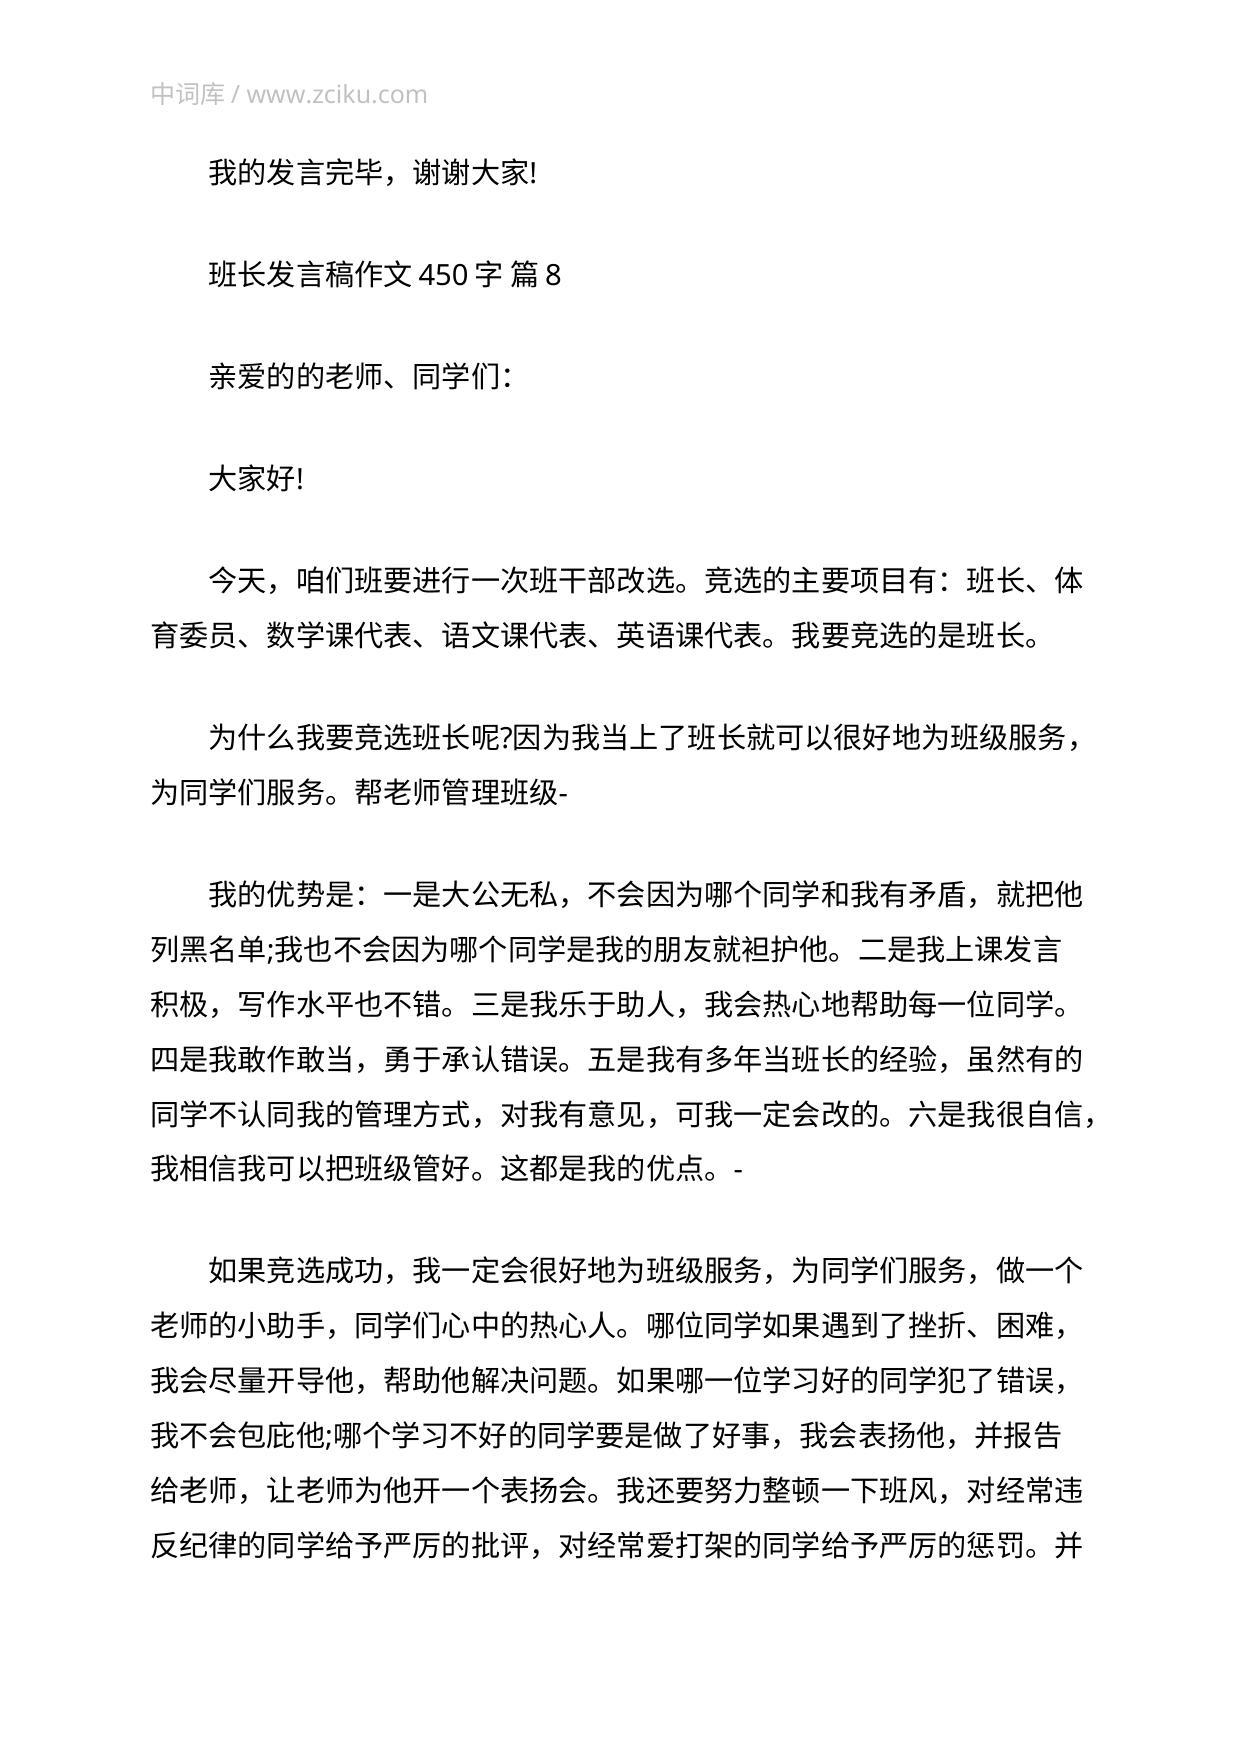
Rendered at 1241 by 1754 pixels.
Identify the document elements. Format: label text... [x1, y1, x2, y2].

text 我的优势是：一是大公无私，不会因为哪个同学和我有矛盾，就把他列黑名单;我也不会因为哪个同学是我的朋友就袒护他。二是我上课发言积极，写作水平也不错。三是我乐于助人，我会热心地帮助每一位同学。四是我敢作敢当，勇于承认错误。五是我有多年当班长的经验，虽然有的同学不认同我的管理方式，对我有意见，可我一定会改的。六是我很自信，我相信我可以把班级管好。这都是我的优点。- [150, 871, 1090, 1188]
text 大家好! [150, 456, 1090, 498]
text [150, 1248, 1090, 1565]
text 为什么我要竞选班长呢?因为我当上了班长就可以很好地为班级服务，为同学们服务。帮老师管理班级- [150, 714, 1090, 812]
text 亲爱的的老师、同学们： [150, 354, 1090, 396]
text 班长发言稿作文450字 篇8 [150, 252, 1090, 294]
text 今天，咱们班要进行一次班干部改选。竞选的主要项目有：班长、体育委员、数学课代表、语文课代表、英语课代表。我要竞选的是班长。 [150, 558, 1090, 655]
text 我的发言完毕，谢谢大家! [150, 150, 1090, 192]
